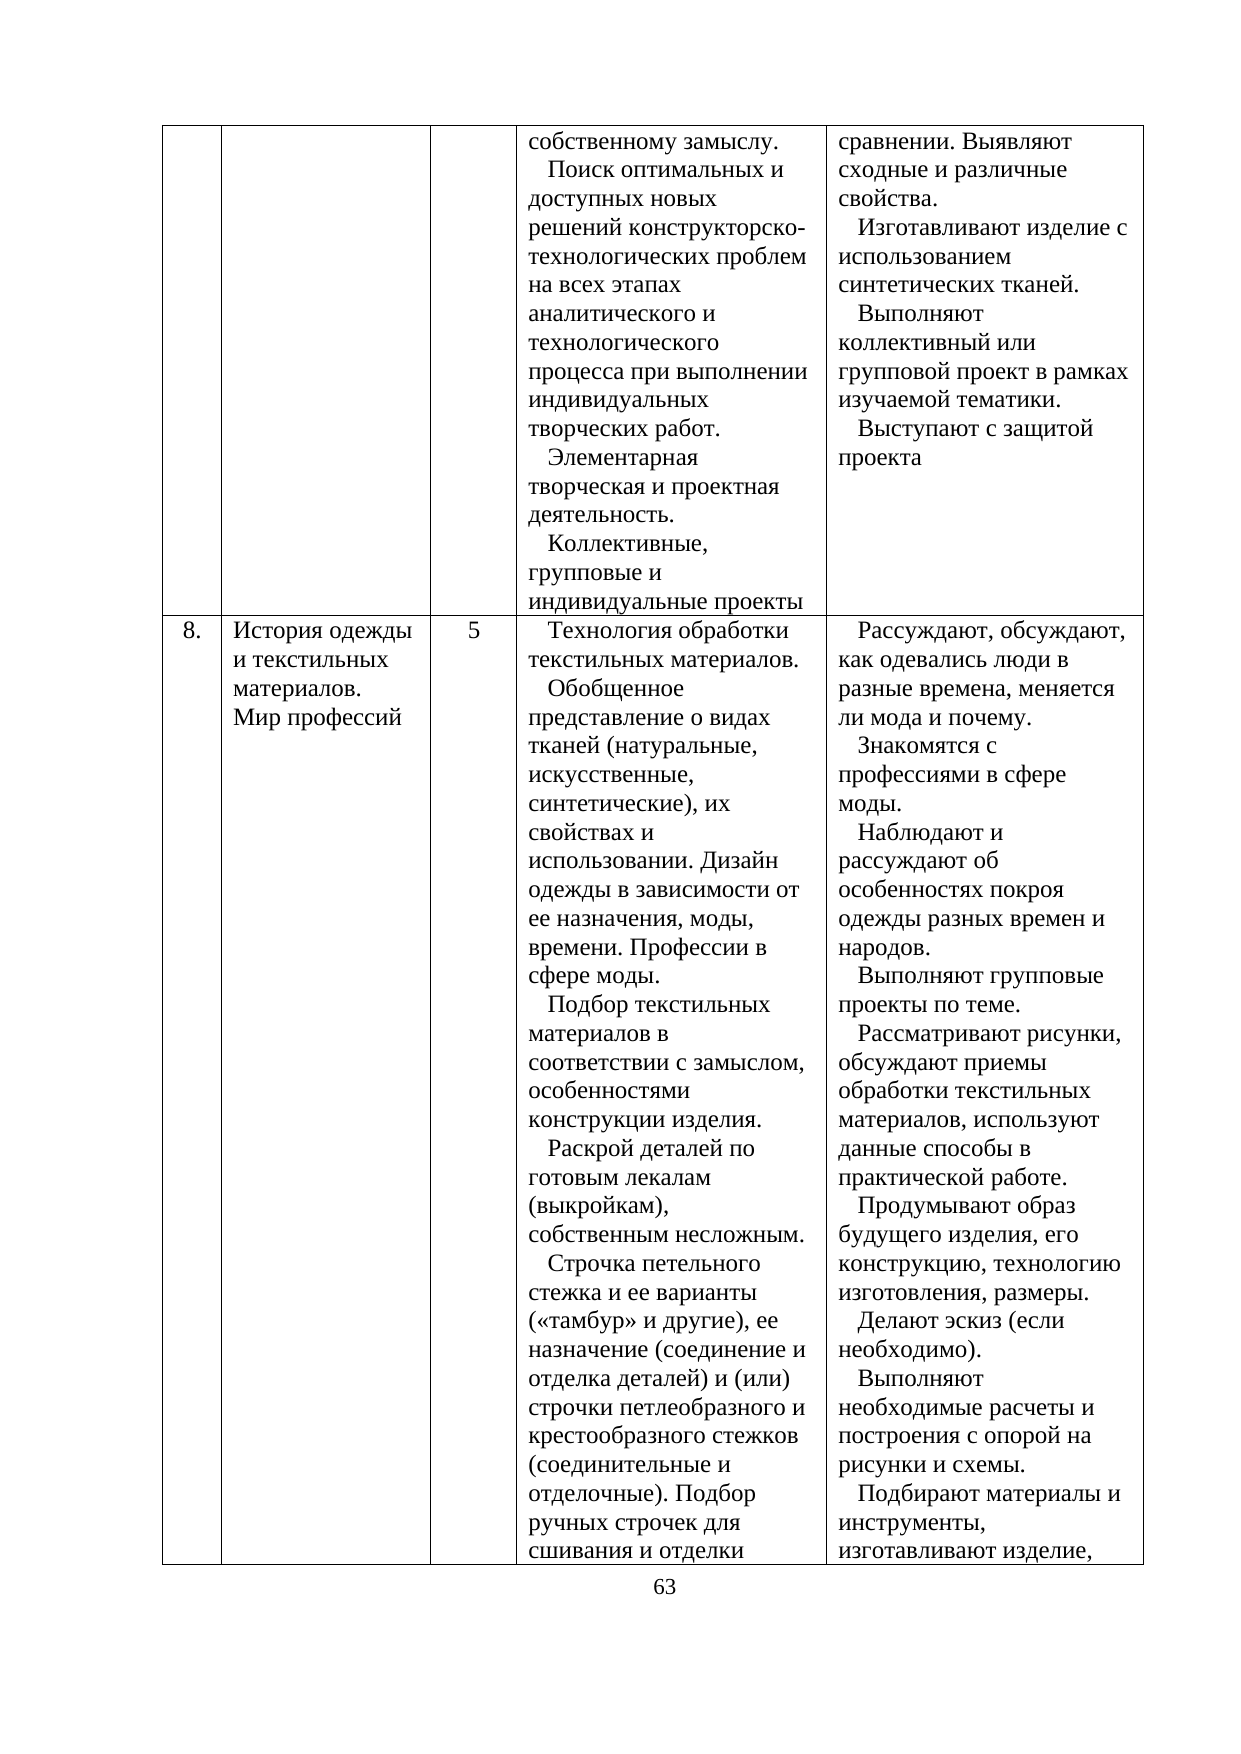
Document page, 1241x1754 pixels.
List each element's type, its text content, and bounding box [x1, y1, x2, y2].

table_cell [222, 616, 430, 1564]
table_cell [222, 126, 430, 614]
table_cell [827, 616, 1143, 1564]
table_cell 5 [431, 126, 516, 614]
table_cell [517, 126, 826, 614]
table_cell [517, 616, 826, 1564]
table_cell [827, 126, 1143, 614]
table_cell 5 [431, 616, 516, 1564]
table_cell 8. [163, 616, 221, 1564]
table_cell 7. [163, 126, 221, 614]
